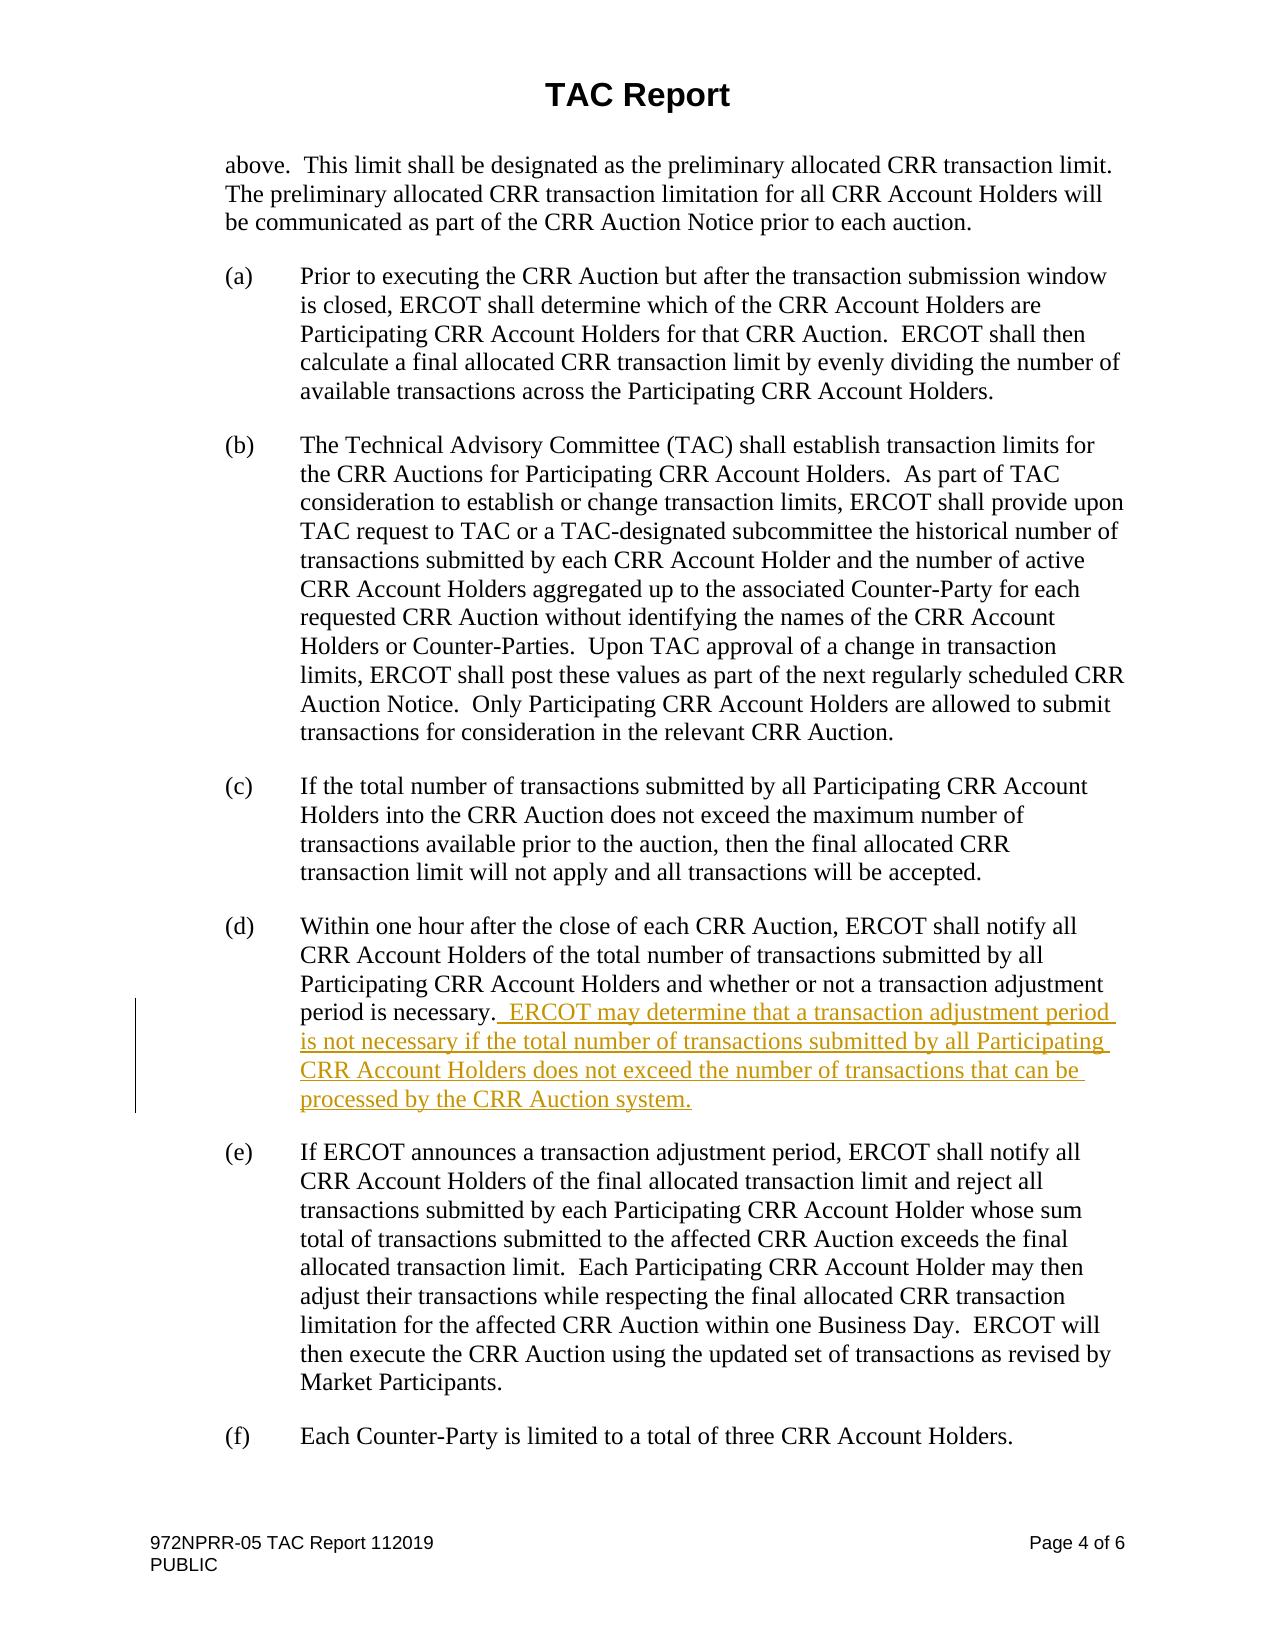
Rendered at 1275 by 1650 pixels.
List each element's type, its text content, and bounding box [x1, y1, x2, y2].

text (b) The Technical Advisory Committee (TAC) shall establish transaction limits for the CRR Auctions for Participating CRR Account Holders. As part of TAC consideration to establish or change transaction limits, ERCOT shall provide upon TAC request to TAC or a TAC-designated subcommittee the historical number of transactions submitted by each CRR Account Holder and the number of active CRR Account Holders aggregated up to the associated Counter-Party for each requested CRR Auction without identifying the names of the CRR Account Holders or Counter-Parties. Upon TAC approval of a change in transaction limits, ERCOT shall post these values as part of the next regularly scheduled CRR Auction Notice. Only Participating CRR Account Holders are allowed to submit transactions for consideration in the relevant CRR Auction. [225, 430, 1125, 746]
text (c) If the total number of transactions submitted by all Participating CRR Account Holders into the CRR Auction does not exceed the maximum number of transactions available prior to the auction, then the final allocated CRR transaction limit will not apply and all transactions will be accepted. [225, 771, 1125, 886]
text (e) If ERCOT announces a transaction adjustment period, ERCOT shall notify all CRR Account Holders of the final allocated transaction limit and reject all transactions submitted by each Participating CRR Account Holder whose sum total of transactions submitted to the affected CRR Auction exceeds the final allocated transaction limit. Each Participating CRR Account Holder may then adjust their transactions while respecting the final allocated CRR transaction limitation for the affected CRR Auction within one Business Day. ERCOT will then execute the CRR Auction using the updated set of transactions as revised by Market Participants. [225, 1137, 1125, 1396]
text (a) Prior to executing the CRR Auction but after the transaction submission window is closed, ERCOT shall determine which of the CRR Account Holders are Participating CRR Account Holders for that CRR Auction. ERCOT shall then calculate a final allocated CRR transaction limit by evenly dividing the number of available transactions across the Participating CRR Account Holders. [225, 261, 1125, 405]
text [150, 150, 1125, 236]
text (d) Within one hour after the close of each CRR Auction, ERCOT shall notify all CRR Account Holders of the total number of transactions submitted by all Participating CRR Account Holders and whether or not a transaction adjustment period is necessary. [225, 911, 1125, 1112]
text (f) Each Counter-Party is limited to a total of three CRR Account Holders. [225, 1421, 1125, 1450]
